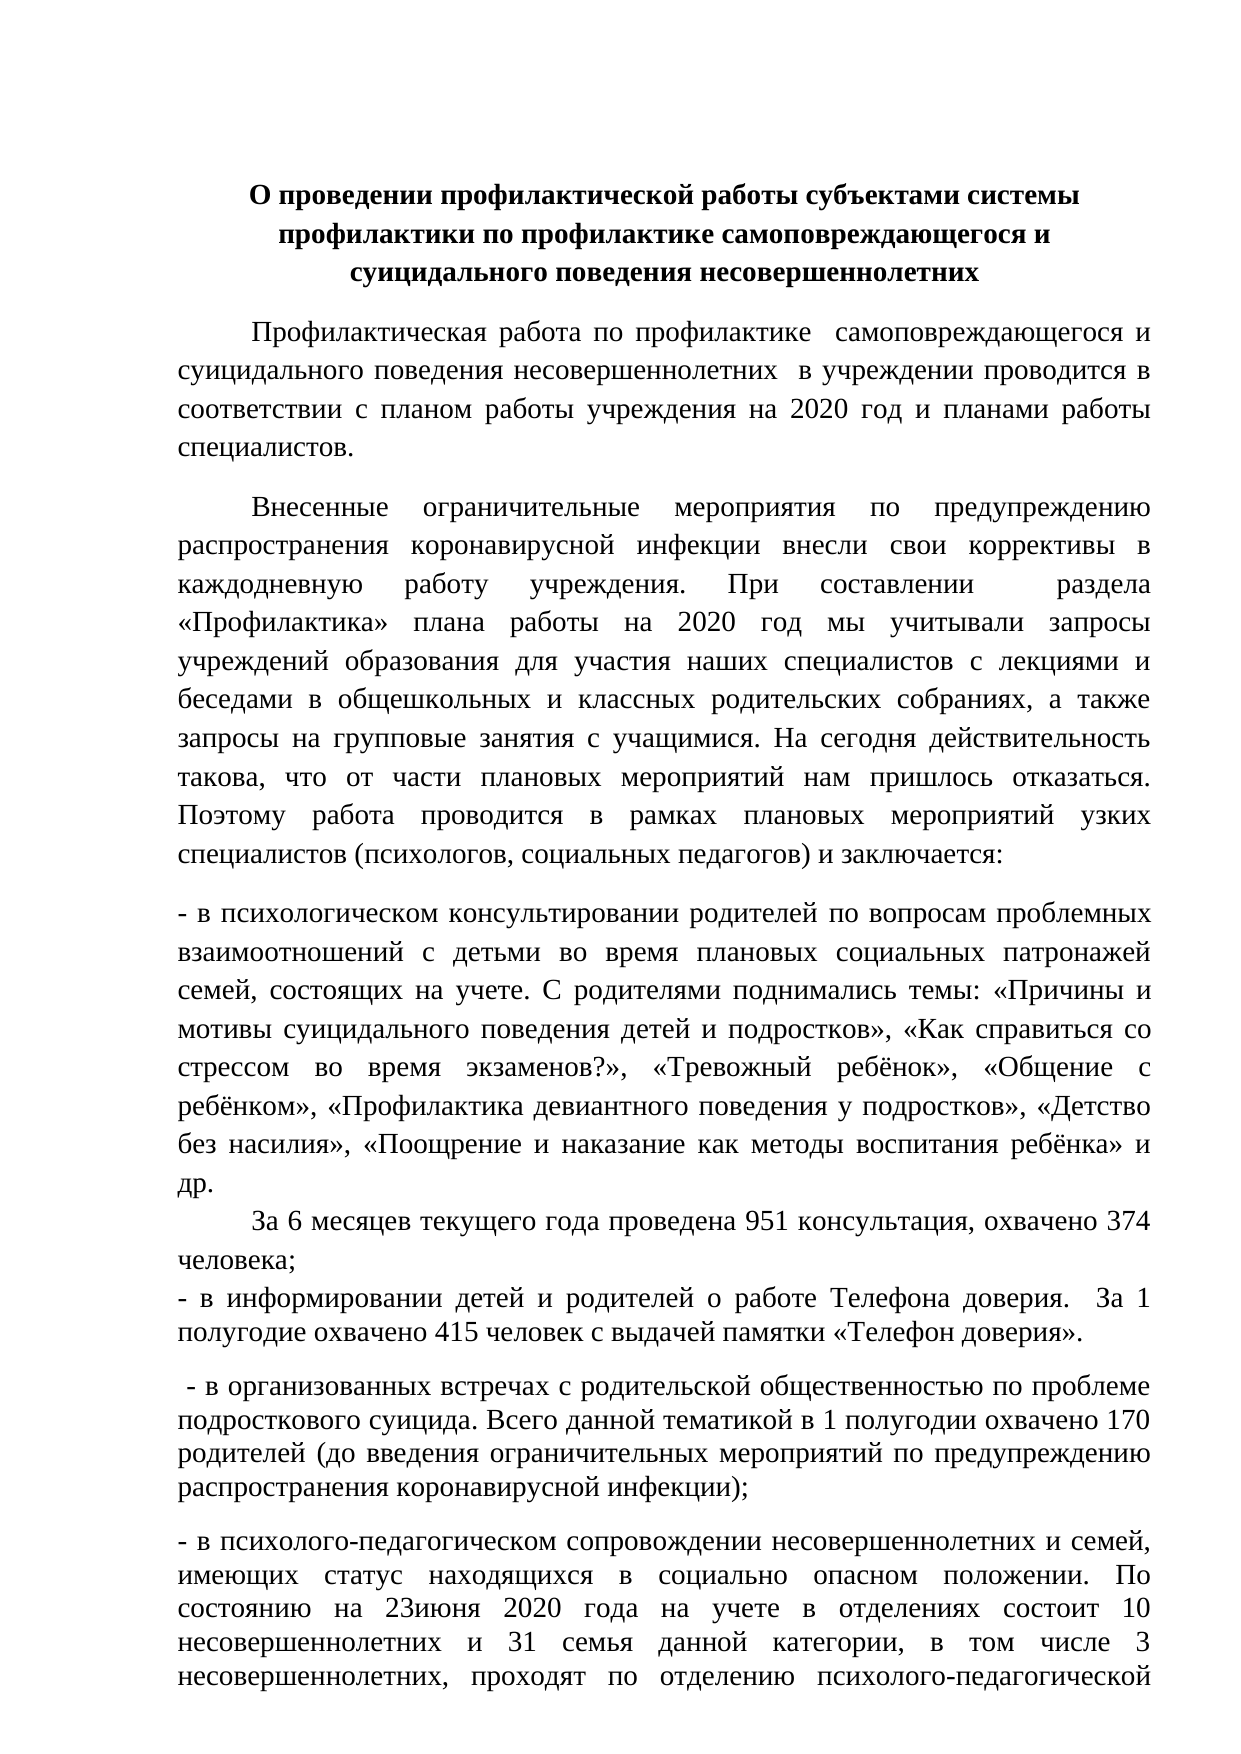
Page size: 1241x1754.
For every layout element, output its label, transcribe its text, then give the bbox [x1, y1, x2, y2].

text - в информировании детей и родителей о работе Телефона доверия. За 1 полугодие охвачено 415 человек с выдачей памятки «Телефон доверия». [177, 1281, 1152, 1348]
text - в организованных встречах с родительской общественностью по проблеме подросткового суицида. Всего данной тематикой в 1 полугодии охвачено 170 родителей (до введения ограничительных мероприятий по предупреждению распространения коронавирусной инфекции); [177, 1368, 1152, 1503]
text О проведении профилактической работы субъектами системы профилактики по профилактике самоповреждающегося и суицидального поведения несовершеннолетних [177, 177, 1152, 288]
text Профилактическая работа по профилактике самоповреждающегося и суицидального поведения несовершеннолетних в учреждении проводится в соответствии с планом работы учреждения на 2020 год и планами работы специалистов. [177, 314, 1152, 463]
text За 6 месяцев текущего года проведена 951 консультация, охвачено 374 человека; [177, 1203, 1152, 1276]
text - в психологическом консультировании родителей по вопросам проблемных взаимоотношений с детьми во время плановых социальных патронажей семей, состоящих на учете. С родителями поднимались темы: «Причины и мотивы суицидального поведения детей и подростков», «Как справиться со стрессом во время экзаменов?», «Тревожный ребёнок», «Общение с ребёнком», «Профилактика девиантного поведения у подростков», «Детство без насилия», «Поощрение и наказание как методы воспитания ребёнка» и др. [177, 895, 1152, 1198]
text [177, 1523, 1152, 1691]
text Внесенные ограничительные мероприятия по предупреждению распространения коронавирусной инфекции внесли свои коррективы в каждодневную работу учреждения. При составлении раздела «Профилактика» плана работы на 2020 год мы учитывали запросы учреждений образования для участия наших специалистов с лекциями и беседами в общешкольных и классных родительских собраниях, а также запросы на групповые занятия с учащимися. На сегодня действительность такова, что от части плановых мероприятий нам пришлось отказаться. Поэтому работа проводится в рамках плановых мероприятий узких специалистов (психологов, социальных педагогов) и заключается: [177, 489, 1152, 869]
